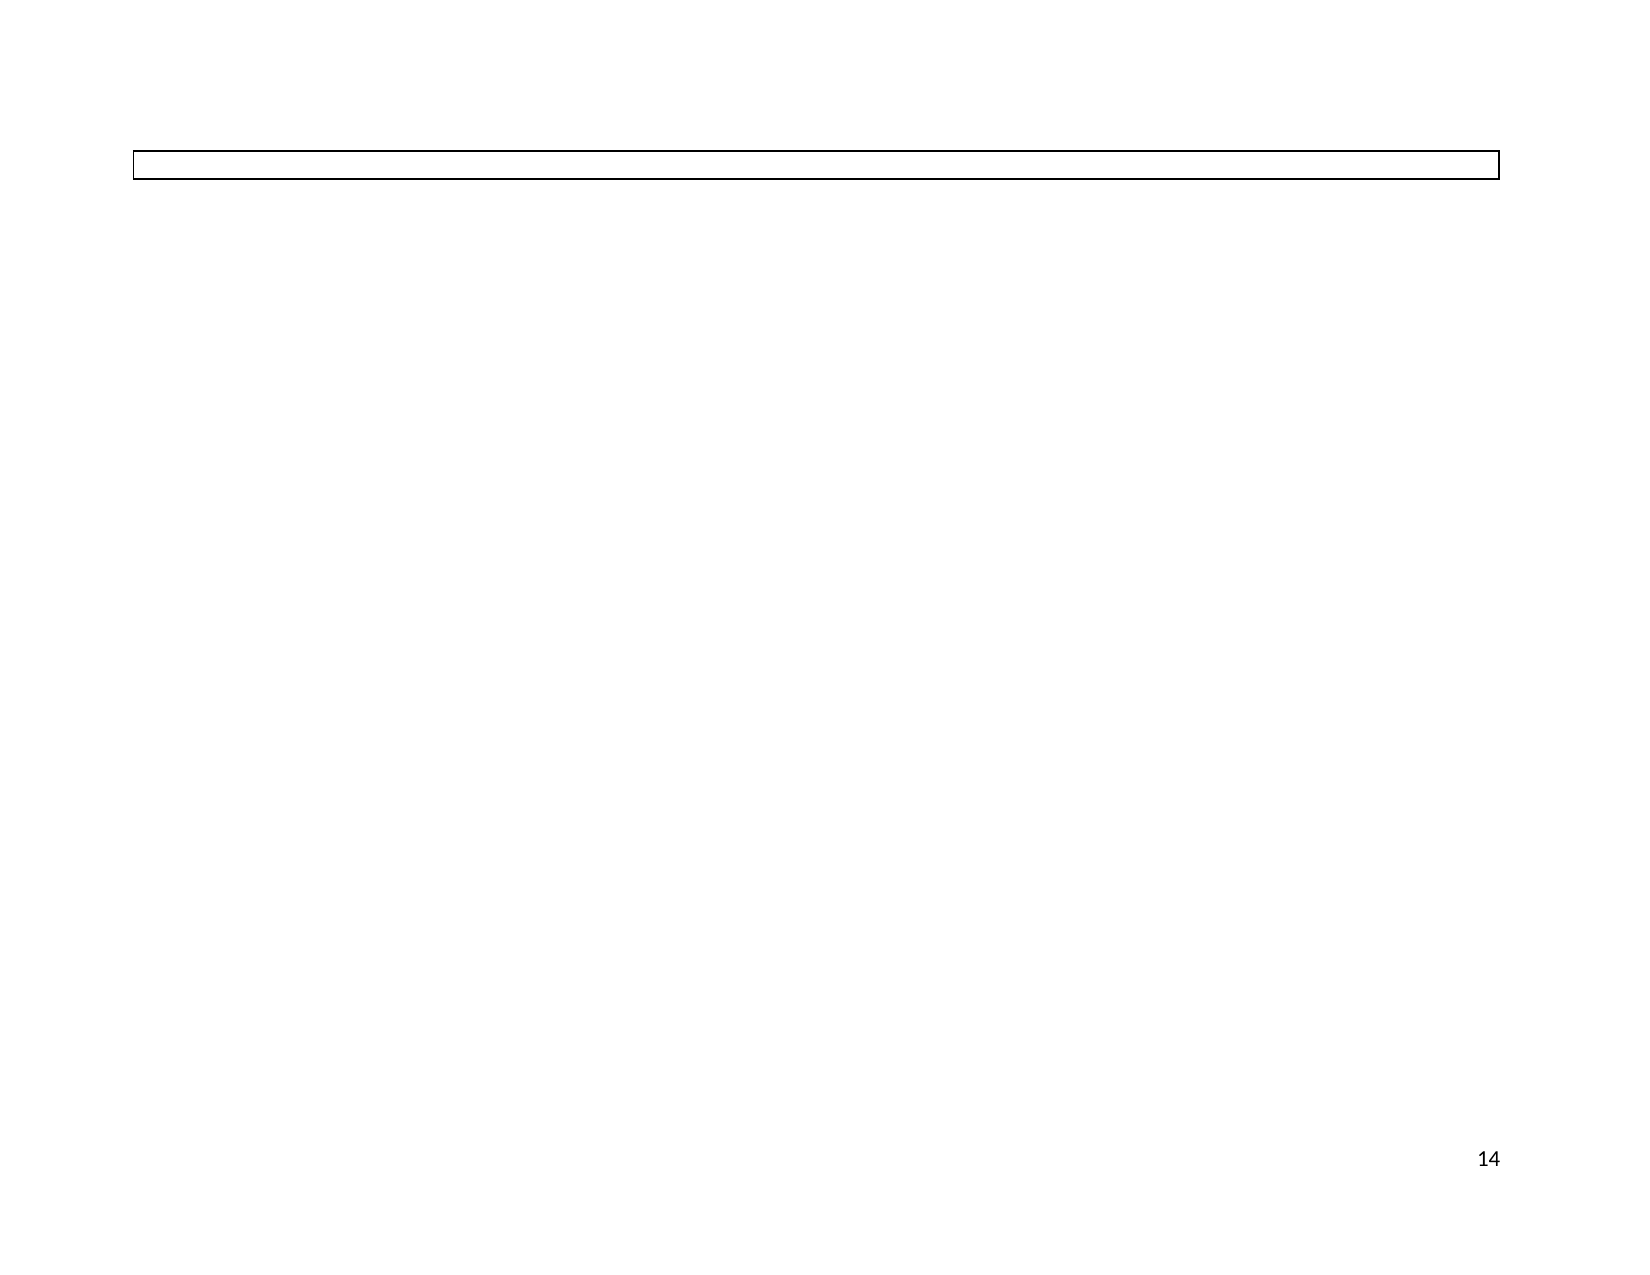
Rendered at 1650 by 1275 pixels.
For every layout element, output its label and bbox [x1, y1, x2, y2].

table_cell [134, 152, 1498, 178]
